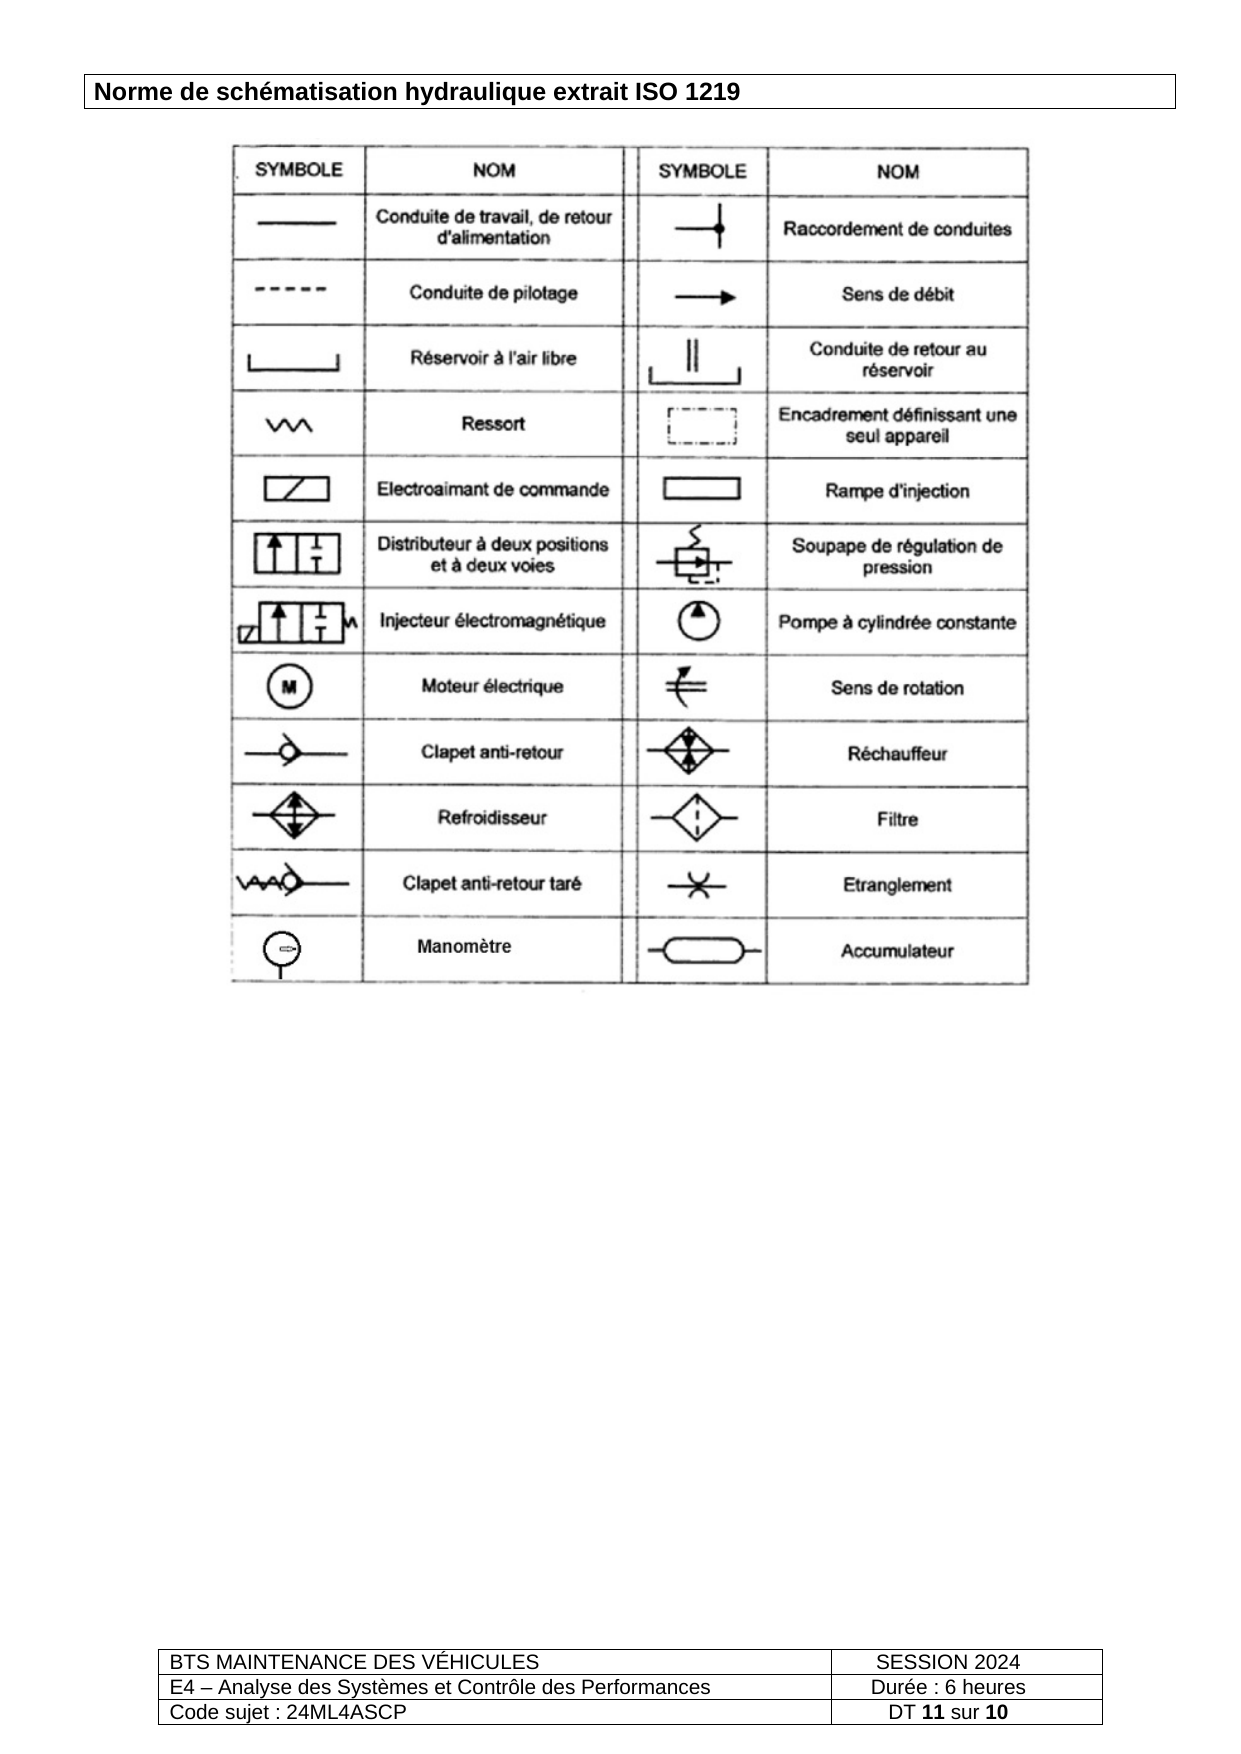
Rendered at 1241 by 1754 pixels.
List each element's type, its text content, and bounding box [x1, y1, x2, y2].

picture [223, 138, 1037, 997]
text Norme de schématisation hydraulique extrait ISO 1219 [85, 75, 1175, 108]
